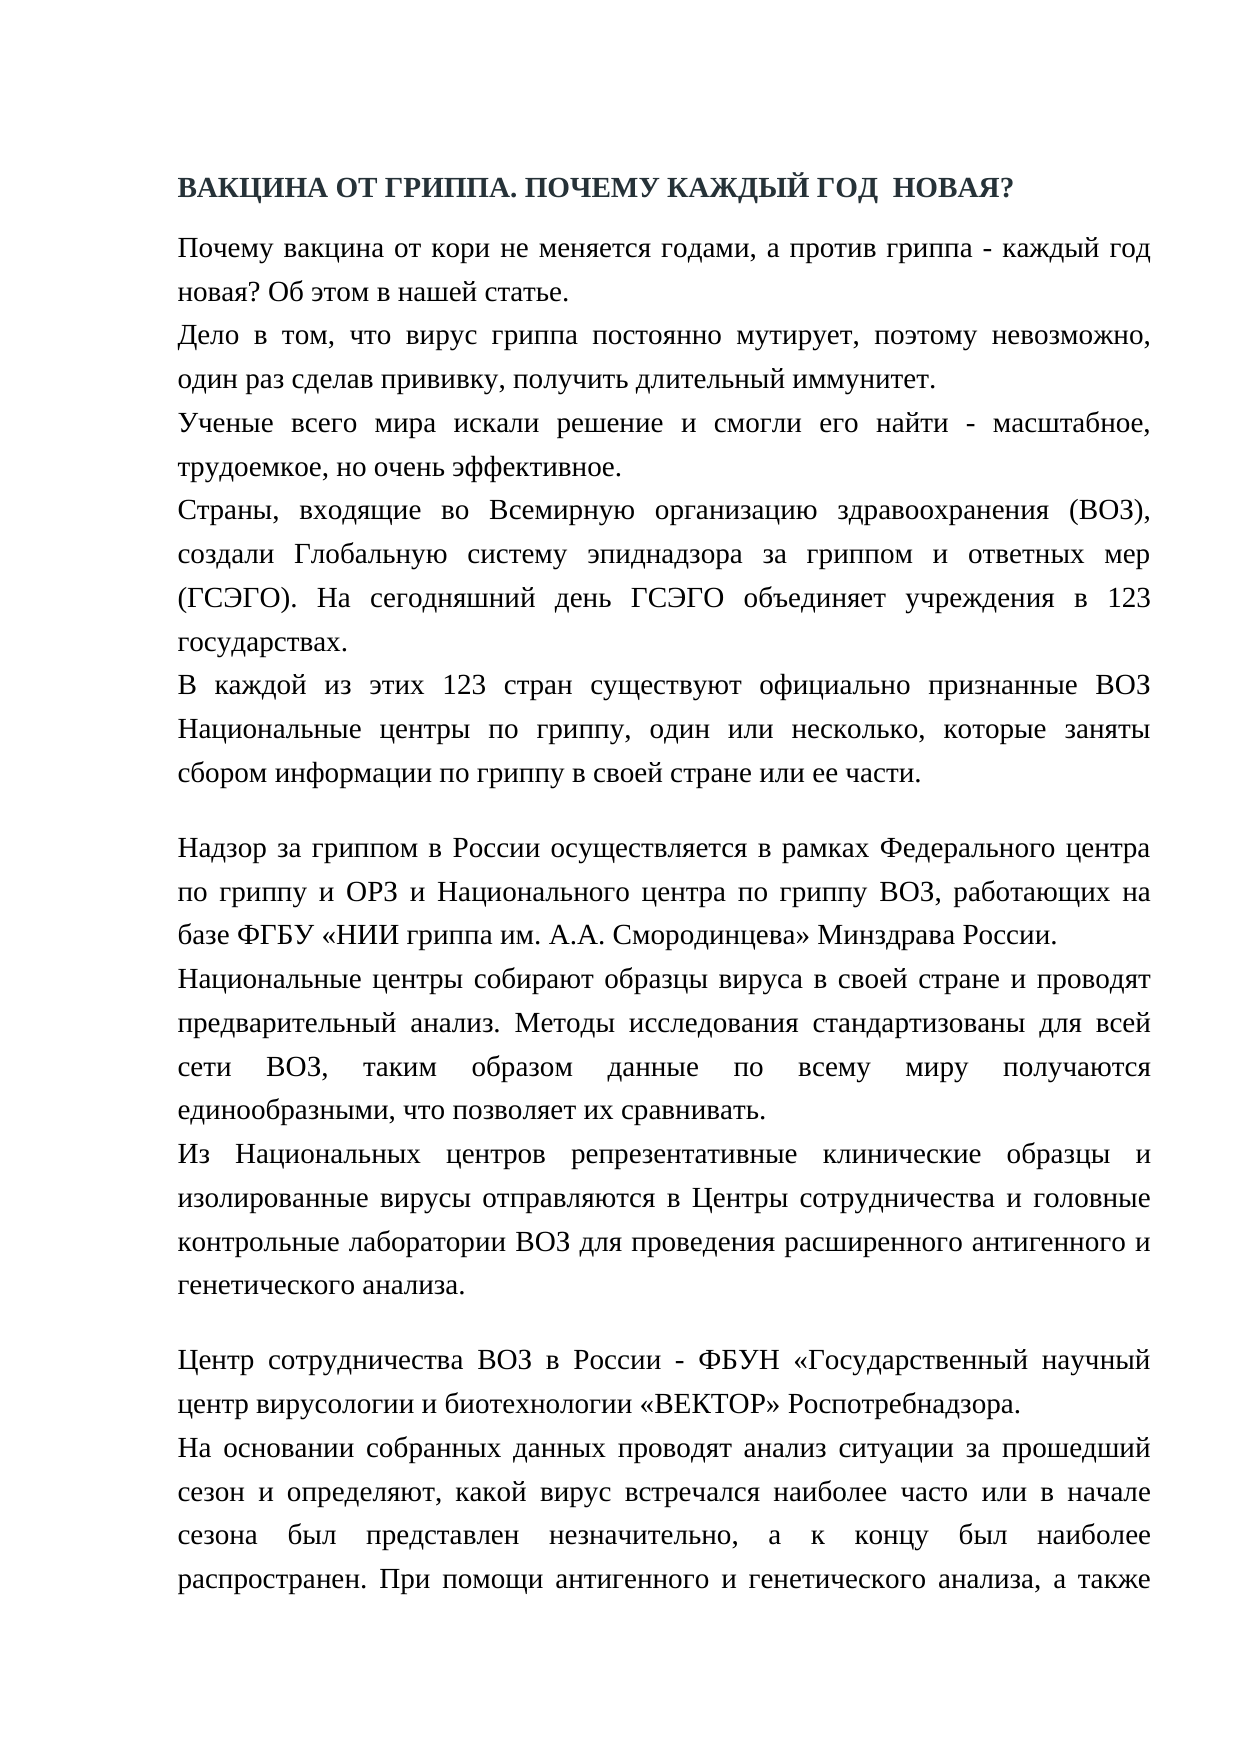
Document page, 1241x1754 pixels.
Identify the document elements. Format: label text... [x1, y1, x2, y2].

text В каждой из этих 123 стран существуют официально признанные ВОЗ Национальные центры по гриппу, один или несколько, которые заняты сбором информации по гриппу в своей стране или ее части. [177, 657, 1152, 788]
text Страны, входящие во Всемирную организацию здравоохранения (ВОЗ), создали Глобальную систему эпиднадзора за гриппом и ответных мер (ГСЭГО). На сегодняшний день ГСЭГО объединяет учреждения в 123 государствах. [177, 482, 1152, 657]
text Дело в том, что вирус гриппа постоянно мутирует, поэтому невозможно, один раз сделав прививку, получить длительный иммунитет. [177, 307, 1152, 395]
text Из Национальных центров репрезентативные клинические образцы и изолированные вирусы отправляются в Центры сотрудничества и головные контрольные лаборатории ВОЗ для проведения расширенного антигенного и генетического анализа. [177, 1126, 1152, 1301]
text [177, 1420, 1152, 1595]
text Надзор за гриппом в России осуществляется в рамках Федерального центра по гриппу и ОРЗ и Национального центра по гриппу ВОЗ, работающих на базе ФГБУ «НИИ гриппа им. А.А. Смородинцева» Минздрава России. [177, 820, 1152, 951]
text Национальные центры собирают образцы вируса в своей стране и проводят предварительный анализ. Методы исследования стандартизованы для всей сети ВОЗ, таким образом данные по всему миру получаются единообразными, что позволяет их сравнивать. [177, 951, 1152, 1126]
text Центр сотрудничества ВОЗ в России - ФБУН «Государственный научный центр вирусологии и биотехнологии «ВЕКТОР» Роспотребнадзора. [177, 1332, 1152, 1420]
text Почему вакцина от кори не меняется годами, а против гриппа - каждый год новая? Об этом в нашей статье. [177, 220, 1152, 307]
text Ученые всего мира искали решение и смогли его найти - масштабное, трудоемкое, но очень эффективное. [177, 395, 1152, 482]
text ВАКЦИНА ОТ ГРИППА. ПОЧЕМУ КАЖДЫЙ ГОД НОВАЯ? [177, 118, 1152, 204]
